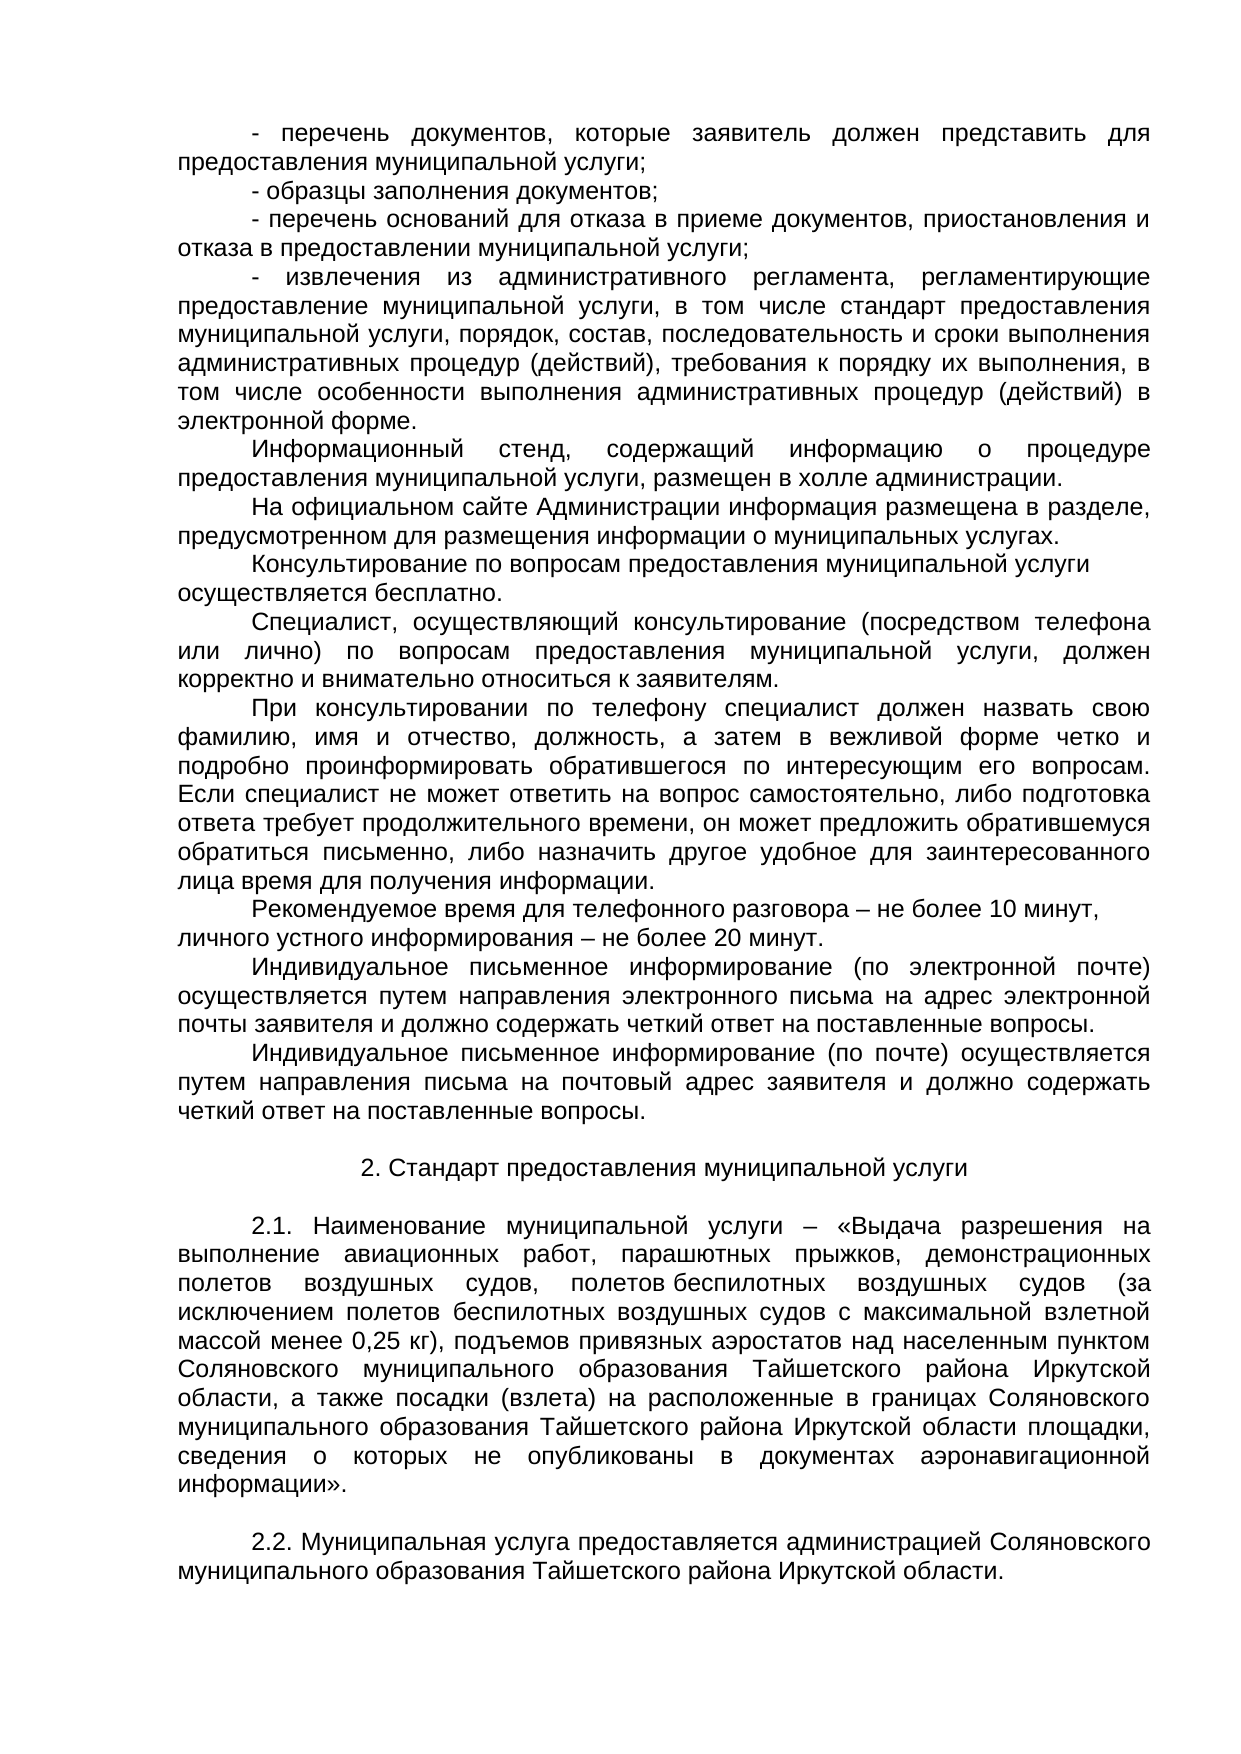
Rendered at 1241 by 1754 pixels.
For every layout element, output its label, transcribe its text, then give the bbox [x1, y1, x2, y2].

text На официальном сайте Администрации информация размещена в разделе, предусмотренном для размещения информации о муниципальных услугах. [177, 492, 1152, 549]
text - перечень оснований для отказа в приеме документов, приостановления и отказа в предоставлении муниципальной услуги; [177, 204, 1152, 262]
text 2.2. Муниципальная услуга предоставляется администрацией Соляновского муниципального образования Тайшетского района Иркутской области. [177, 1527, 1152, 1584]
text - образцы заполнения документов; [177, 176, 1152, 204]
text Рекомендуемое время для телефонного разговора – не более 10 минут, личного устного информирования – не более 20 минут. [177, 894, 1152, 952]
text - извлечения из административного регламента, регламентирующие предоставление муниципальной услуги, в том числе стандарт предоставления муниципальной услуги, порядок, состав, последовательность и сроки выполнения административных процедур (действий), требования к порядку их выполнения, в том числе особенности выполнения административных процедур (действий) в электронной форме. [177, 262, 1152, 434]
text Консультирование по вопросам предоставления муниципальной услуги осуществляется бесплатно. [177, 549, 1152, 607]
text Индивидуальное письменное информирование (по электронной почте) осуществляется путем направления электронного письма на адрес электронной почты заявителя и должно содержать четкий ответ на поставленные вопросы. [177, 952, 1152, 1038]
text Информационный стенд, содержащий информацию о процедуре предоставления муниципальной услуги, размещен в холле администрации. [177, 434, 1152, 492]
text При консультировании по телефону специалист должен назвать свою фамилию, имя и отчество, должность, а затем в вежливой форме четко и подробно проинформировать обратившегося по интересующим его вопросам. Если специалист не может ответить на вопрос самостоятельно, либо подготовка ответа требует продолжительного времени, он может предложить обратившемуся обратиться письменно, либо назначить другое удобное для заинтересованного лица время для получения информации. [177, 693, 1152, 894]
text Специалист, осуществляющий консультирование (посредством телефона или лично) по вопросам предоставления муниципальной услуги, должен корректно и внимательно относиться к заявителям. [177, 607, 1152, 693]
text - перечень документов, которые заявитель должен представить для предоставления муниципальной услуги; [177, 118, 1152, 176]
text 2.1. Наименование муниципальной услуги – «Выдача разрешения на выполнение авиационных работ, парашютных прыжков, демонстрационных полетов воздушных судов, полетов беспилотных воздушных судов (за исключением полетов беспилотных воздушных судов с максимальной взлетной массой менее 0,25 кг), подъемов привязных аэростатов над населенным пунктом Соляновского муниципального образования Тайшетского района Иркутской области, а также посадки (взлета) на расположенные в границах Соляновского муниципального образования Тайшетского района Иркутской области площадки, сведения о которых не опубликованы в документах аэронавигационной информации». [177, 1211, 1152, 1498]
text Индивидуальное письменное информирование (по почте) осуществляется путем направления письма на почтовый адрес заявителя и должно содержать четкий ответ на поставленные вопросы. [177, 1038, 1152, 1124]
text 2. Стандарт предоставления муниципальной услуги [177, 1153, 1152, 1182]
